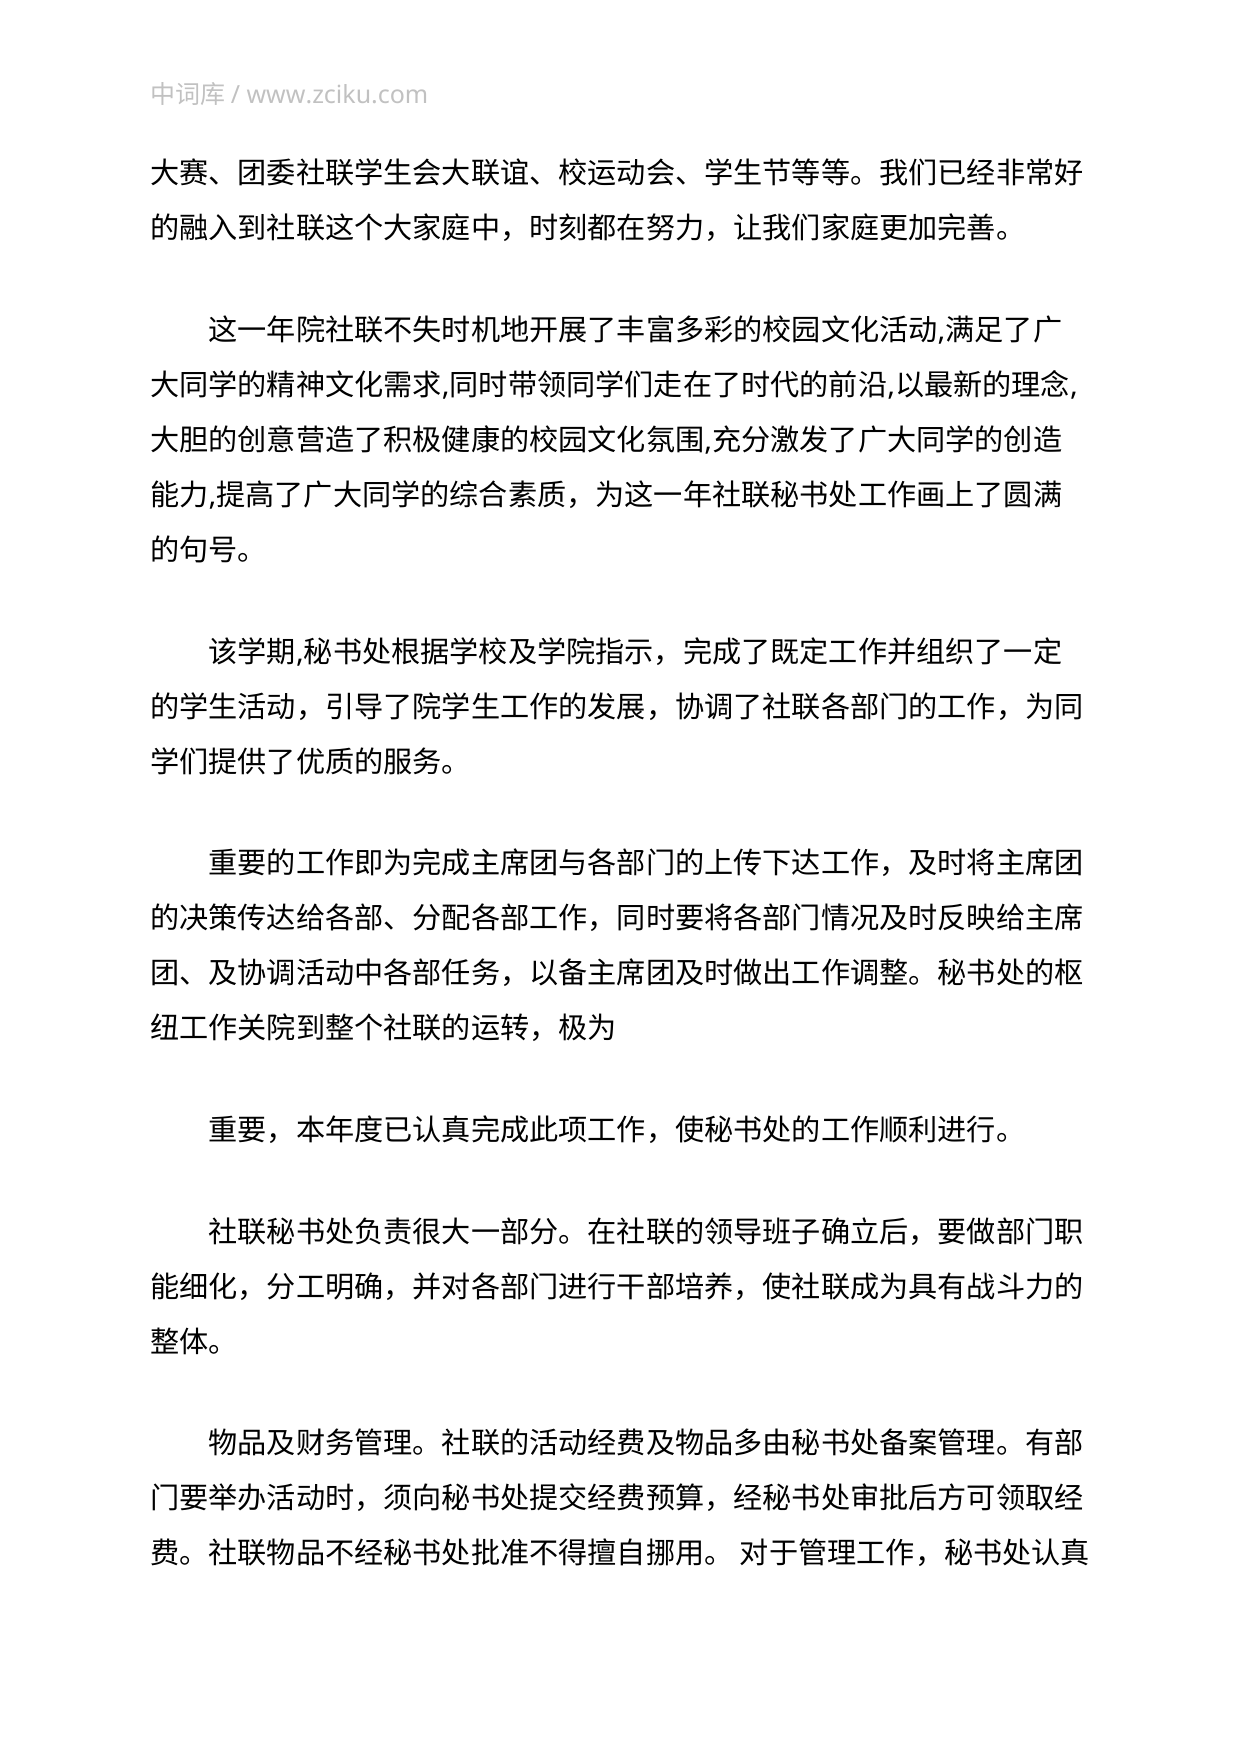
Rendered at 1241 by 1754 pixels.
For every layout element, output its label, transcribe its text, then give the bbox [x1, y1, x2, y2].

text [150, 1420, 1090, 1572]
text 重要，本年度已认真完成此项工作，使秘书处的工作顺利进行。 [150, 1107, 1090, 1149]
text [150, 150, 1090, 247]
text 社联秘书处负责很大一部分。在社联的领导班子确立后，要做部门职能细化，分工明确，并对各部门进行干部培养，使社联成为具有战斗力的整体。 [150, 1208, 1090, 1360]
text 重要的工作即为完成主席团与各部门的上传下达工作，及时将主席团的决策传达给各部、分配各部工作，同时要将各部门情况及时反映给主席团、及协调活动中各部任务，以备主席团及时做出工作调整。秘书处的枢纽工作关院到整个社联的运转，极为 [150, 840, 1090, 1047]
text 该学期,秘书处根据学校及学院指示，完成了既定工作并组织了一定的学生活动，引导了院学生工作的发展，协调了社联各部门的工作，为同学们提供了优质的服务。 [150, 628, 1090, 781]
text 这一年院社联不失时机地开展了丰富多彩的校园文化活动,满足了广大同学的精神文化需求,同时带领同学们走在了时代的前沿,以最新的理念,大胆的创意营造了积极健康的校园文化氛围,充分激发了广大同学的创造能力,提高了广大同学的综合素质，为这一年社联秘书处工作画上了圆满的句号。 [150, 307, 1090, 569]
